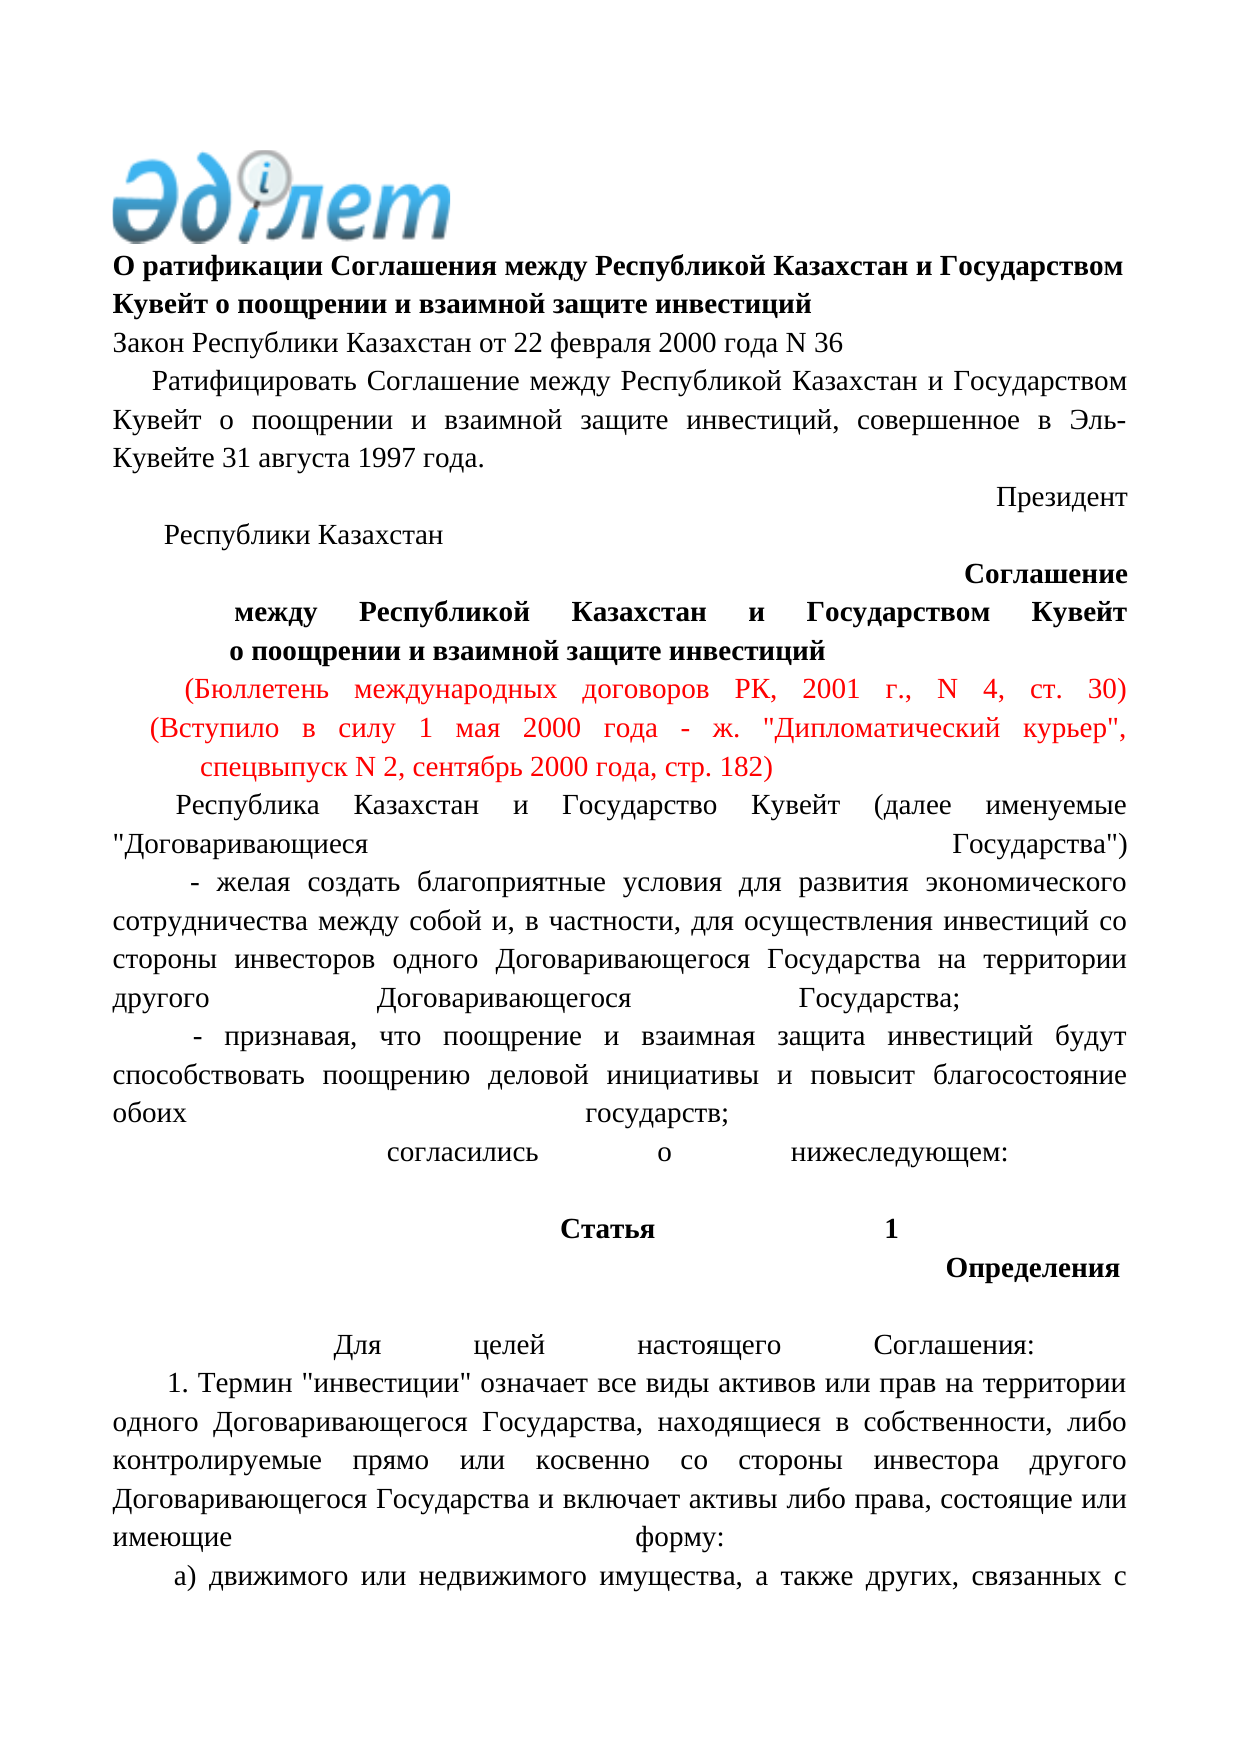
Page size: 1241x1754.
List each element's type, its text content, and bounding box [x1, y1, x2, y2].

text Ратифицировать Соглашение между Республикой Казахстан и Государством Кувейт о поощрении и взаимной защите инвестиций, совершенное в Эль-Кувейте 31 августа 1997 года. [112, 363, 1128, 474]
text Президент Республики Казахстан [112, 479, 1128, 551]
text О ратификации Соглашения между Республикой Казахстан и Государством Кувейт о поощрении и взаимной защите инвестиций [112, 248, 1128, 320]
text Закон Республики Казахстан от 22 февраля 2000 года N 36 [112, 325, 1128, 358]
text Соглашение между Республикой Казахстан и Государством Кувейт о поощрении и взаимной защите инвестиций [112, 556, 1128, 667]
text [112, 787, 1128, 1592]
text (Бюллетень международных договоров РК, 2001 г., N 4, ст. 30) (Вступило в силу 1 мая 2000 года - ж. "Дипломатический курьер", спецвыпуск N 2, сентябрь 2000 года, стр. 182) [112, 672, 1128, 782]
picture [112, 150, 451, 244]
